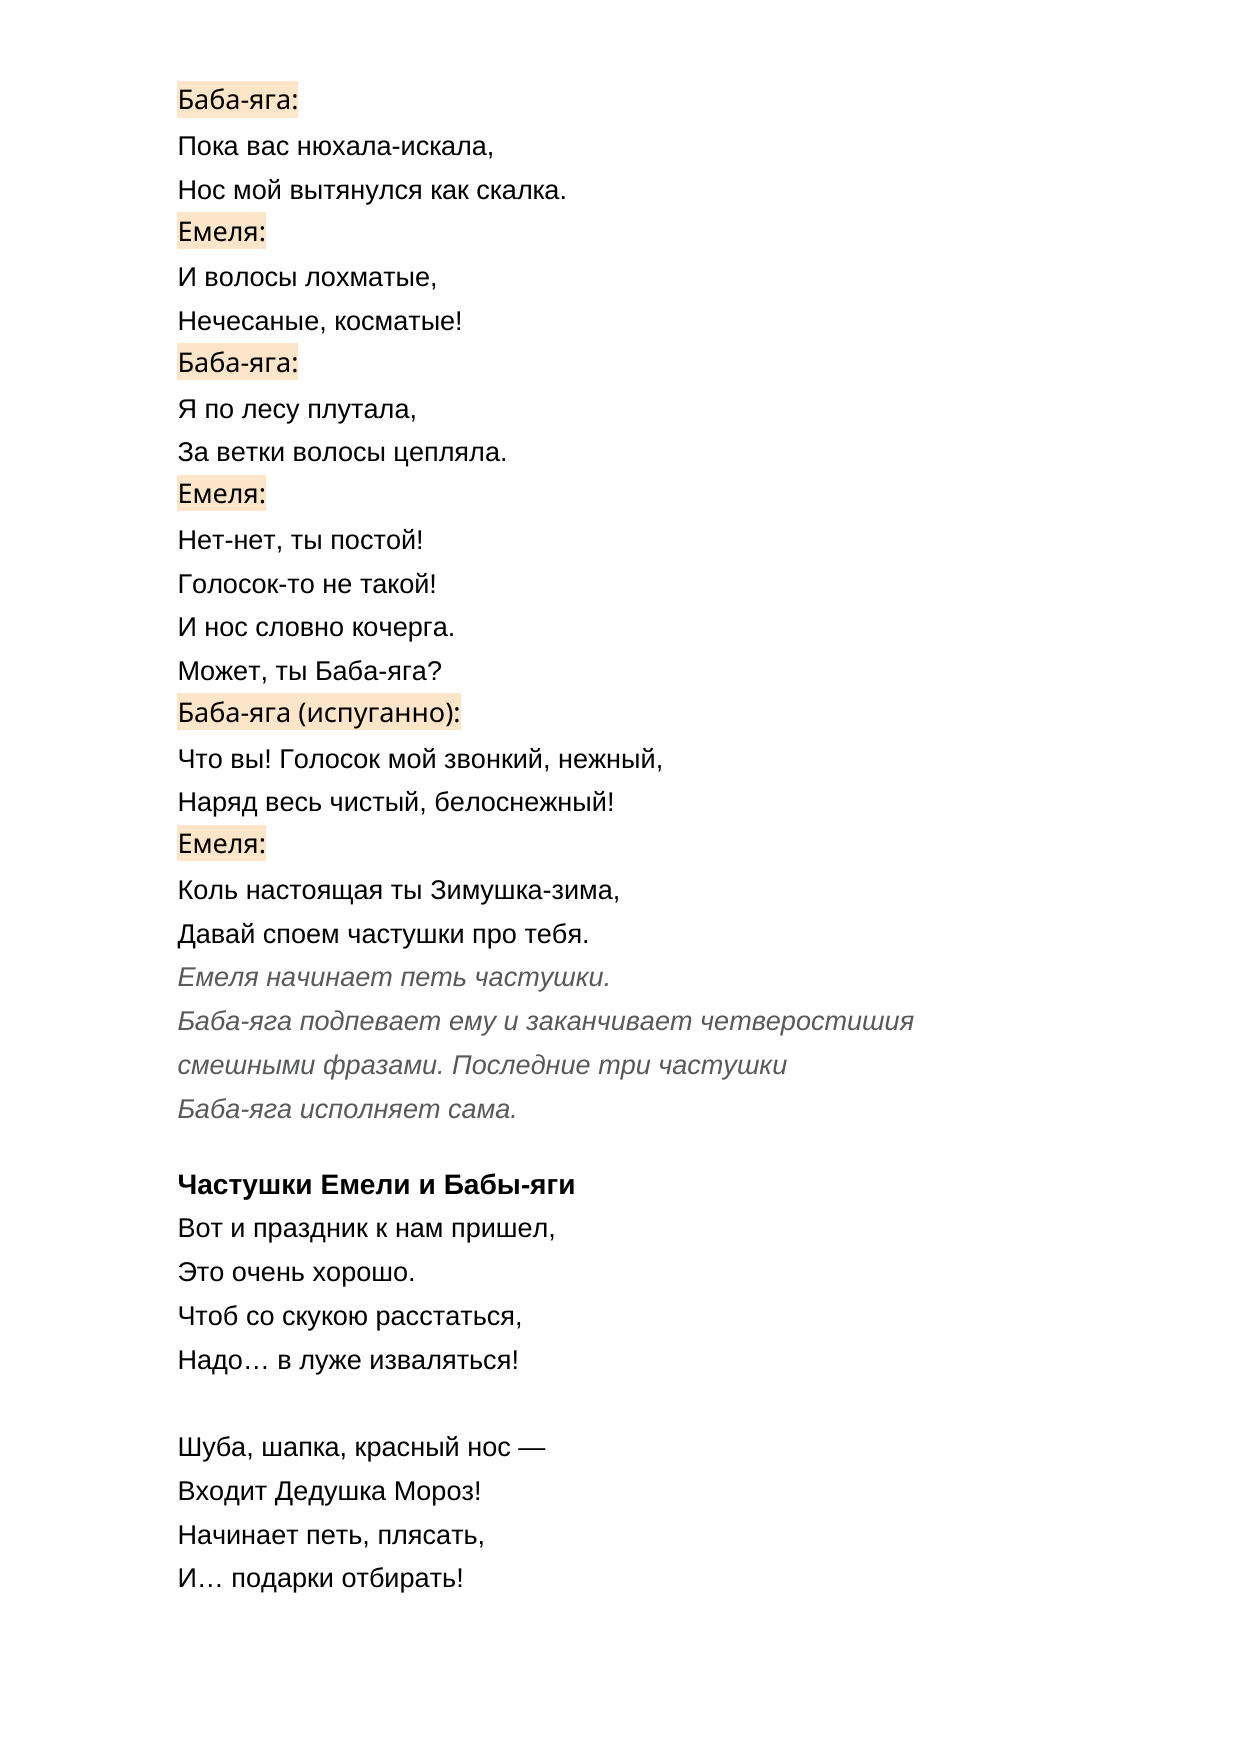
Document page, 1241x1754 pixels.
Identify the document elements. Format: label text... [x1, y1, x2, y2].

text Вот и праздник к нам пришел, Это очень хорошо. Чтоб со скукою расстаться, Надо… в луже изваляться! [177, 1200, 1152, 1375]
text Шуба, шапка, красный нос — Входит Дедушка Мороз! Начинает петь, плясать, И… подарки отбирать! [177, 1419, 1152, 1594]
text Емеля: И волосы лохматые, Нечесаные, косматые! [177, 205, 1152, 336]
text Емеля: Нет-нет, ты постой! Голосок-то не такой! И нос словно кочерга. Может, ты Баба-яга? [177, 468, 1152, 686]
text Баба-яга (испуганно): Что вы! Голосок мой звонкий, нежный, Наряд весь чистый, белоснежный! [177, 686, 1152, 818]
text Емеля: Коль настоящая ты Зимушка-зима, Давай споем частушки про тебя. [177, 818, 1152, 949]
text Баба-яга: Я по лесу плутала, За ветки волосы цепляла. [177, 336, 1152, 468]
text Емеля начинает петь частушки. Баба-яга подпевает ему и заканчивает четверостишия смешными фразами. Последние три частушки Баба-яга исполняет сама. [177, 949, 1152, 1124]
text Баба-яга: Пока вас нюхала-искала, Нос мой вытянулся как скалка. [177, 74, 1152, 205]
text Частушки Емели и Бабы-яги [177, 1168, 1152, 1200]
